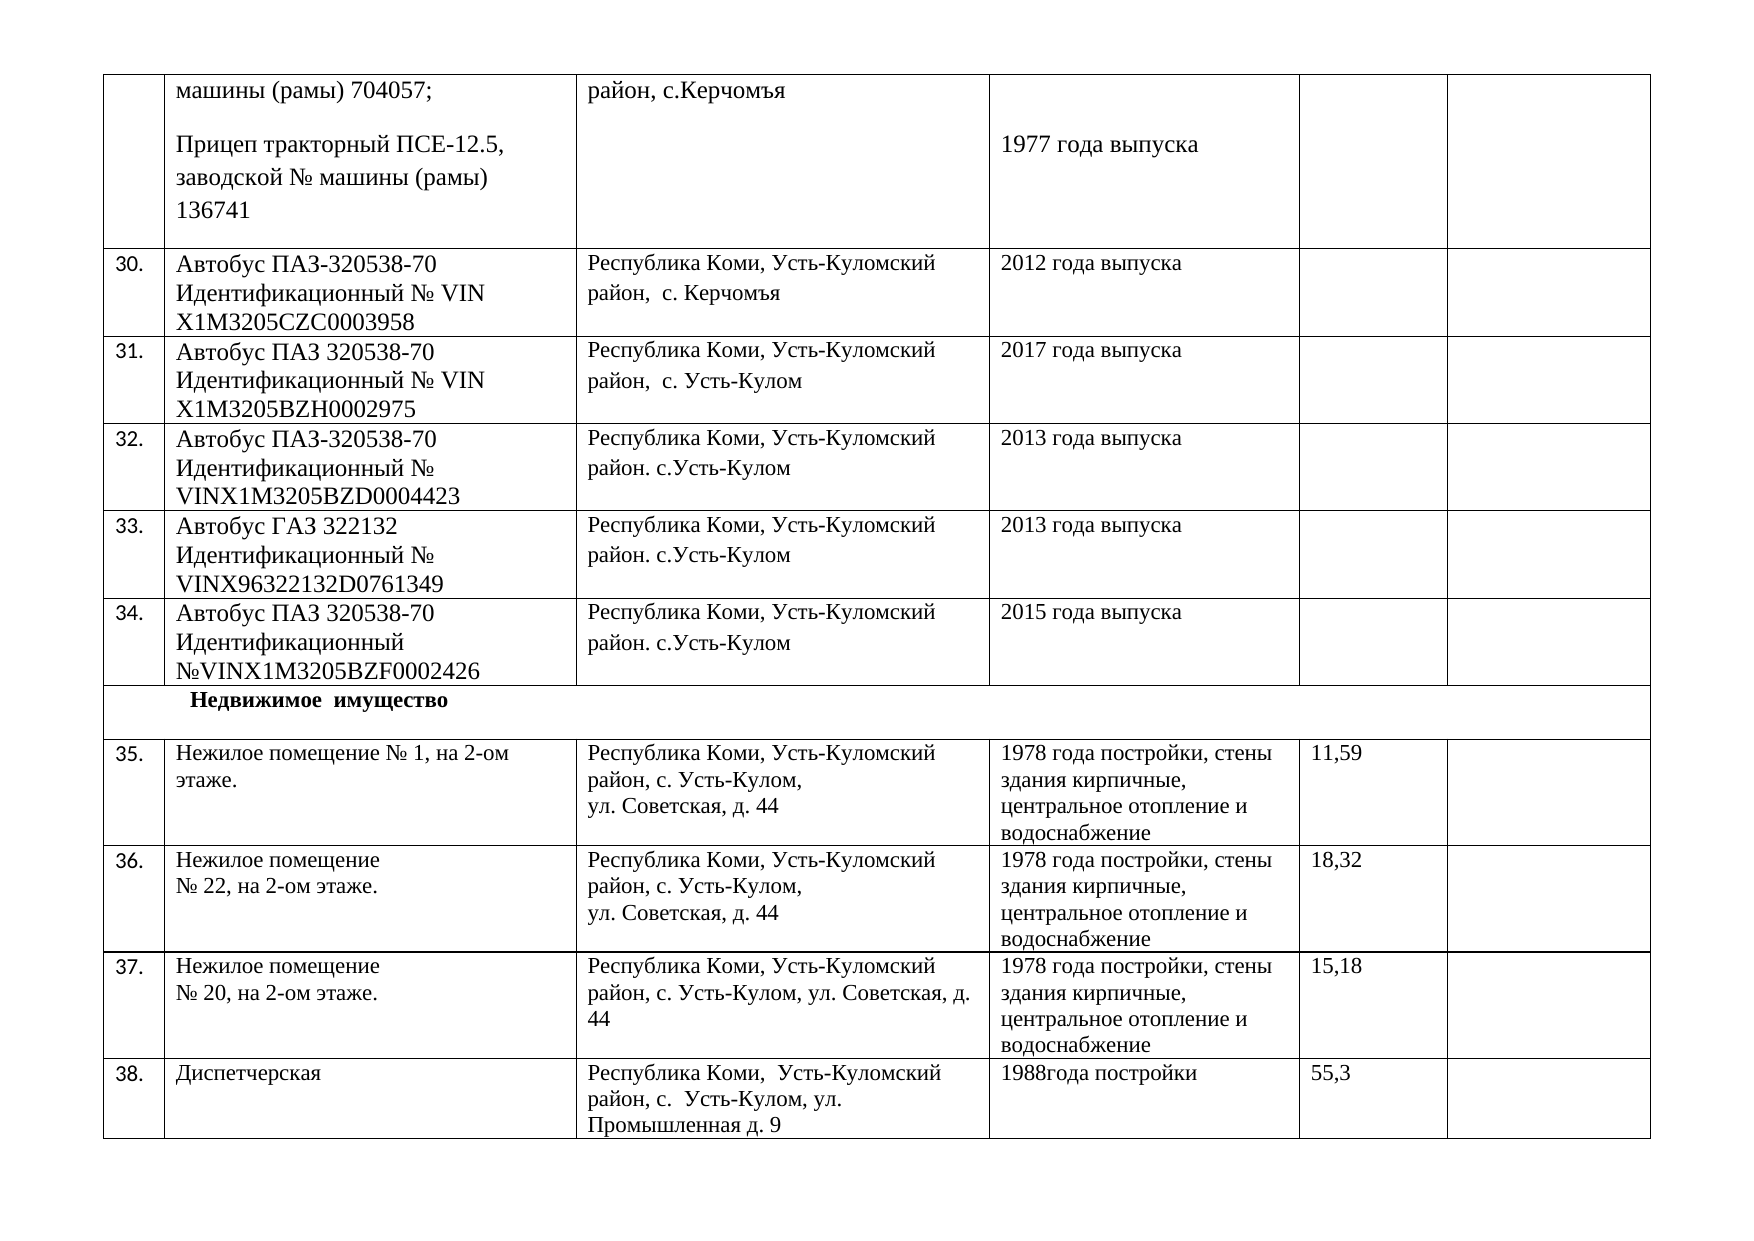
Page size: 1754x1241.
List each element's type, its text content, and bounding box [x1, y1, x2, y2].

table_cell [1448, 249, 1650, 336]
table_cell 1988года постройки [990, 1059, 1299, 1138]
table_cell [1448, 511, 1650, 597]
table_cell [1300, 75, 1447, 248]
table_cell Диспетчерская [165, 1059, 576, 1138]
table_cell [104, 1059, 164, 1138]
table_cell [104, 424, 164, 510]
table_cell [1448, 424, 1650, 510]
table_cell Автобус ПАЗ 320538-70 Идентификационный №VINX1M3205BZF0002426 [165, 599, 576, 685]
table_cell 1978 года постройки, стены здания кирпичные, центральное отопление и водоснабжение [990, 740, 1299, 845]
table_cell [1448, 740, 1650, 845]
table_cell [1300, 599, 1447, 685]
table_cell Республика Коми, Усть-Куломский район, с. Усть-Кулом, ул. Советская, д. 44 [577, 740, 989, 845]
table_cell Республика Коми, Усть-Куломский район, с. Усть-Кулом, ул. Советская, д. 44 [577, 953, 989, 1058]
table_cell 2012 года выпуска [990, 249, 1299, 336]
table_cell [1448, 599, 1650, 685]
table_cell 2017 года выпуска [990, 337, 1299, 423]
table_cell Республика Коми, Усть-Куломский район. с.Усть-Кулом [577, 599, 989, 685]
table_cell Автобус ПАЗ-320538-70 Идентификационный № VIN Х1М3205CZC0003958 [165, 249, 576, 336]
table_cell Автобус ПАЗ 320538-70 Идентификационный № VIN Х1М3205ВZН0002975 [165, 337, 576, 423]
table_cell [104, 511, 164, 597]
table_cell [1448, 337, 1650, 423]
table_cell Автобус ПАЗ-320538-70 Идентификационный № VINX1M3205BZD0004423 [165, 424, 576, 510]
table_cell [1300, 337, 1447, 423]
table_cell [990, 75, 1299, 248]
table_cell Автобус ГАЗ 322132 Идентификационный № VINХ96322132D0761349 [165, 511, 576, 597]
table_cell [104, 846, 164, 951]
table_cell [1300, 249, 1447, 336]
table_cell 1978 года постройки, стены здания кирпичные, центральное отопление и водоснабжение [990, 846, 1299, 951]
table_cell 11,59 [1300, 740, 1447, 845]
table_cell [577, 75, 989, 248]
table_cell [577, 1059, 989, 1138]
table_cell Республика Коми, Усть-Куломский район. с.Усть-Кулом [577, 424, 989, 510]
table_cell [165, 75, 576, 248]
table_cell 2013 года выпуска [990, 424, 1299, 510]
table_cell [104, 249, 164, 336]
table_cell [1300, 424, 1447, 510]
table_cell [104, 599, 164, 685]
table_cell Нежилое помещение № 1, на 2-ом этаже. [165, 740, 576, 845]
table_cell Республика Коми, Усть-Куломский район. с.Усть-Кулом [577, 511, 989, 597]
table_cell 2015 года выпуска [990, 599, 1299, 685]
table_cell [1448, 953, 1650, 1058]
table_cell 55,3 [1300, 1059, 1447, 1138]
table_cell 15,18 [1300, 953, 1447, 1058]
table_cell 1978 года постройки, стены здания кирпичные, центральное отопление и водоснабжение [990, 953, 1299, 1058]
table_cell Республика Коми, Усть-Куломский район, с. Усть-Кулом, ул. Советская, д. 44 [577, 846, 989, 951]
table_cell Нежилое помещение № 22, на 2-ом этаже. [165, 846, 576, 951]
table_cell [1448, 75, 1650, 248]
table_cell [1448, 846, 1650, 951]
table_cell [104, 75, 164, 248]
table_cell [1300, 511, 1447, 597]
table_cell [1448, 1059, 1650, 1138]
table_cell Республика Коми, Усть-Куломский район, с. Керчомъя [577, 249, 989, 336]
table_cell Республика Коми, Усть-Куломский район, с. Усть-Кулом [577, 337, 989, 423]
table_cell [104, 337, 164, 423]
table_cell Недвижимое имущество [104, 686, 1650, 738]
table_cell [104, 953, 164, 1058]
table_cell 2013 года выпуска [990, 511, 1299, 597]
table_cell 18,32 [1300, 846, 1447, 951]
table_cell Нежилое помещение № 20, на 2-ом этаже. [165, 953, 576, 1058]
table_cell [104, 740, 164, 845]
